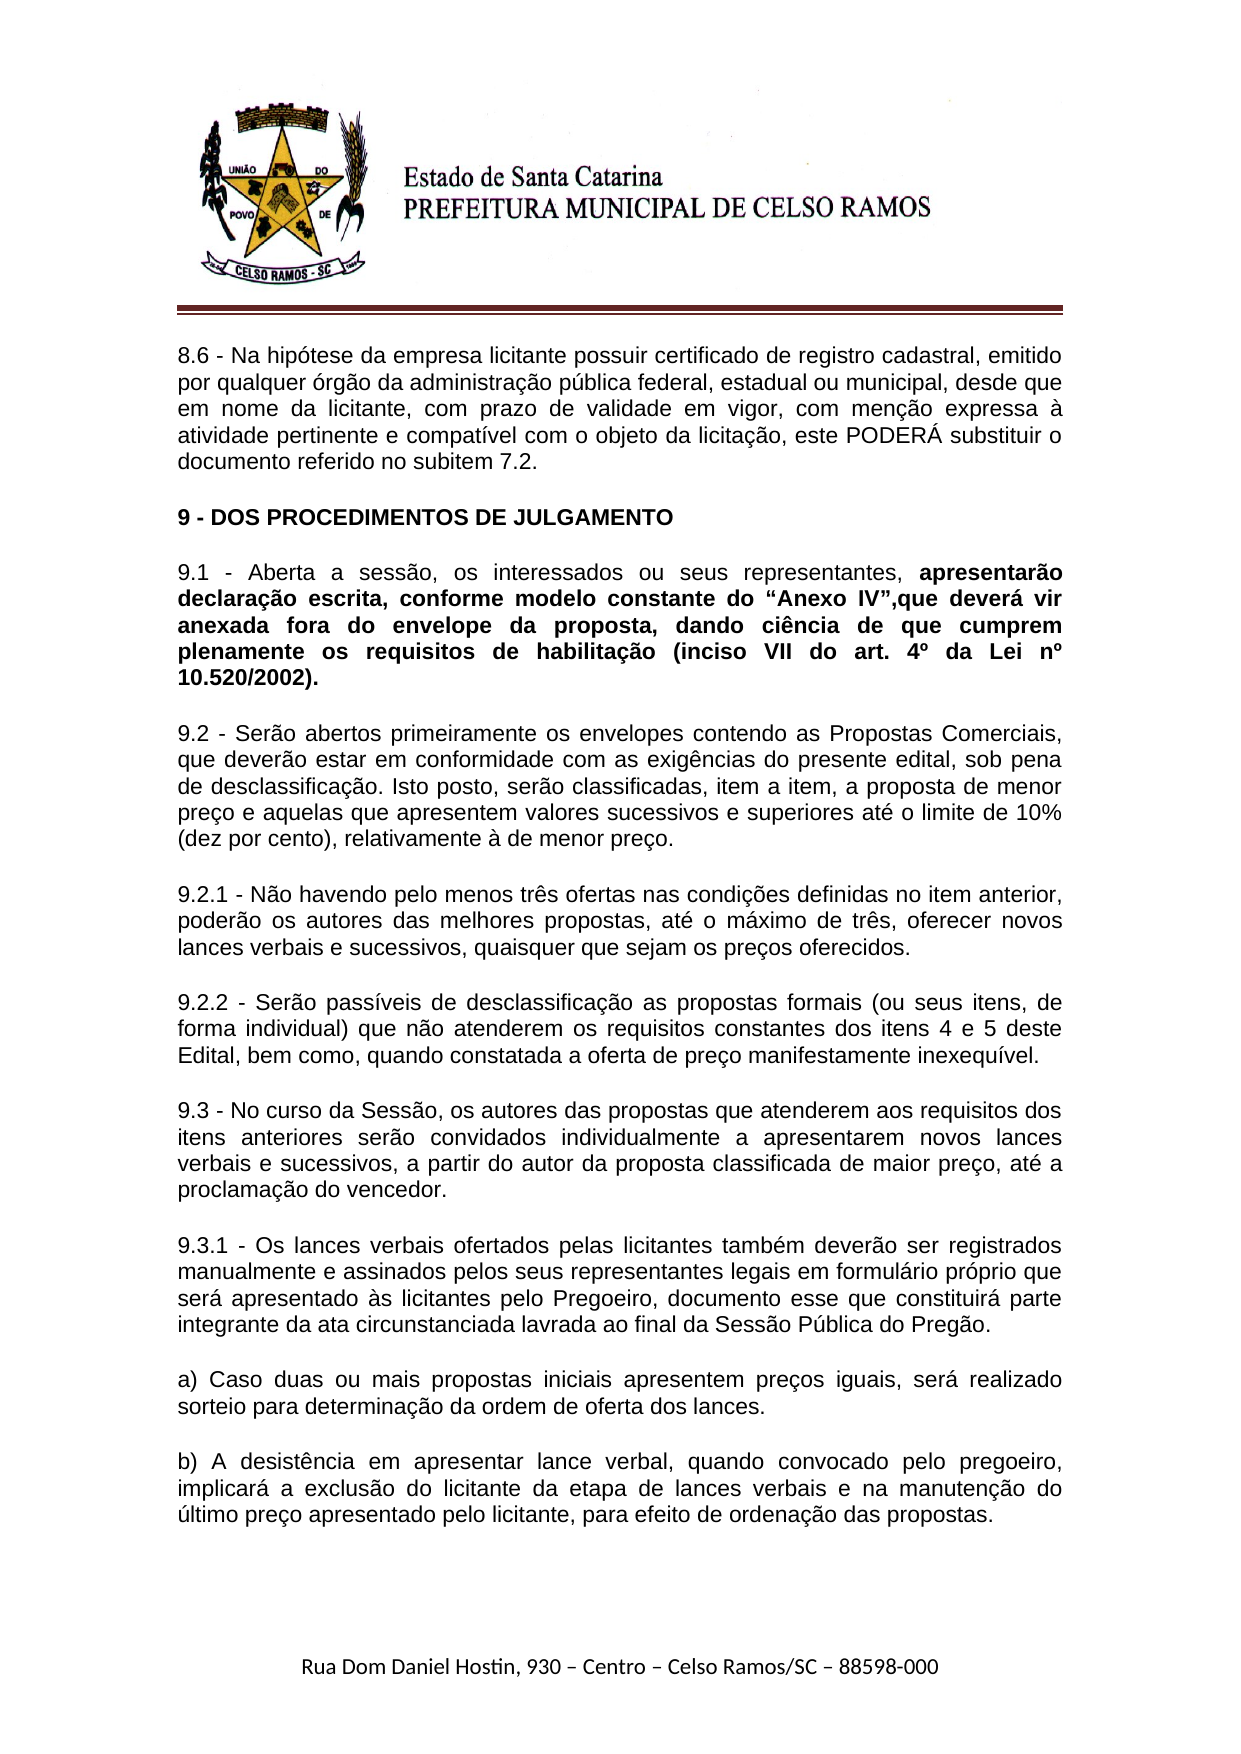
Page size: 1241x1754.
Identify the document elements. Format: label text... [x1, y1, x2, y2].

text 9.2.2 - Serão passíveis de desclassificação as propostas formais (ou seus itens, de forma individual) que não atenderem os requisitos constantes dos itens 4 e 5 deste Edital, bem como, quando constatada a oferta de preço manifestamente inexequível. [177, 989, 1063, 1068]
picture [178, 73, 1062, 303]
text a) Caso duas ou mais propostas iniciais apresentem preços iguais, será realizado sorteio para determinação da ordem de oferta dos lances. [177, 1366, 1063, 1419]
text 9.2.1 - Não havendo pelo menos três ofertas nas condições definidas no item anterior, poderão os autores das melhores propostas, até o máximo de três, oferecer novos lances verbais e sucessivos, quaisquer que sejam os preços oferecidos. [177, 881, 1063, 960]
text 9.3 - No curso da Sessão, os autores das propostas que atenderem aos requisitos dos itens anteriores serão convidados individualmente a apresentarem novos lances verbais e sucessivos, a partir do autor da proposta classificada de maior preço, até a proclamação do vencedor. [177, 1097, 1063, 1203]
text b) A desistência em apresentar lance verbal, quando convocado pelo pregoeiro, implicará a exclusão do licitante da etapa de lances verbais e na manutenção do último preço apresentado pelo licitante, para efeito de ordenação das propostas. [177, 1448, 1063, 1527]
text 9.2 - Serão abertos primeiramente os envelopes contendo as Propostas Comerciais, que deverão estar em conformidade com as exigências do presente edital, sob pena de desclassificação. Isto posto, serão classificadas, item a item, a proposta de menor preço e aquelas que apresentem valores sucessivos e superiores até o limite de 10% (dez por cento), relativamente à de menor preço. [177, 720, 1063, 852]
text 9.1 - Aberta a sessão, os interessados ou seus representantes, apresentarão declaração escrita, conforme modelo constante do “Anexo IV”,que deverá vir anexada fora do envelope da proposta, dando ciência de que cumprem plenamente os requisitos de habilitação (inciso VII do art. 4º da Lei nº 10.520/2002). [177, 559, 1063, 691]
text 9 - DOS PROCEDIMENTOS DE JULGAMENTO [177, 503, 1063, 530]
text 9.3.1 - Os lances verbais ofertados pelas licitantes também deverão ser registrados manualmente e assinados pelos seus representantes legais em formulário próprio que será apresentado às licitantes pelo Pregoeiro, documento esse que constituirá parte integrante da ata circunstanciada lavrada ao final da Sessão Pública do Pregão. [177, 1232, 1063, 1337]
text 8.6 - Na hipótese da empresa licitante possuir certificado de registro cadastral, emitido por qualquer órgão da administração pública federal, estadual ou municipal, desde que em nome da licitante, com prazo de validade em vigor, com menção expressa à atividade pertinente e compatível com o objeto da licitação, este PODERÁ substituir o documento referido no subitem 7.2. [177, 342, 1063, 474]
